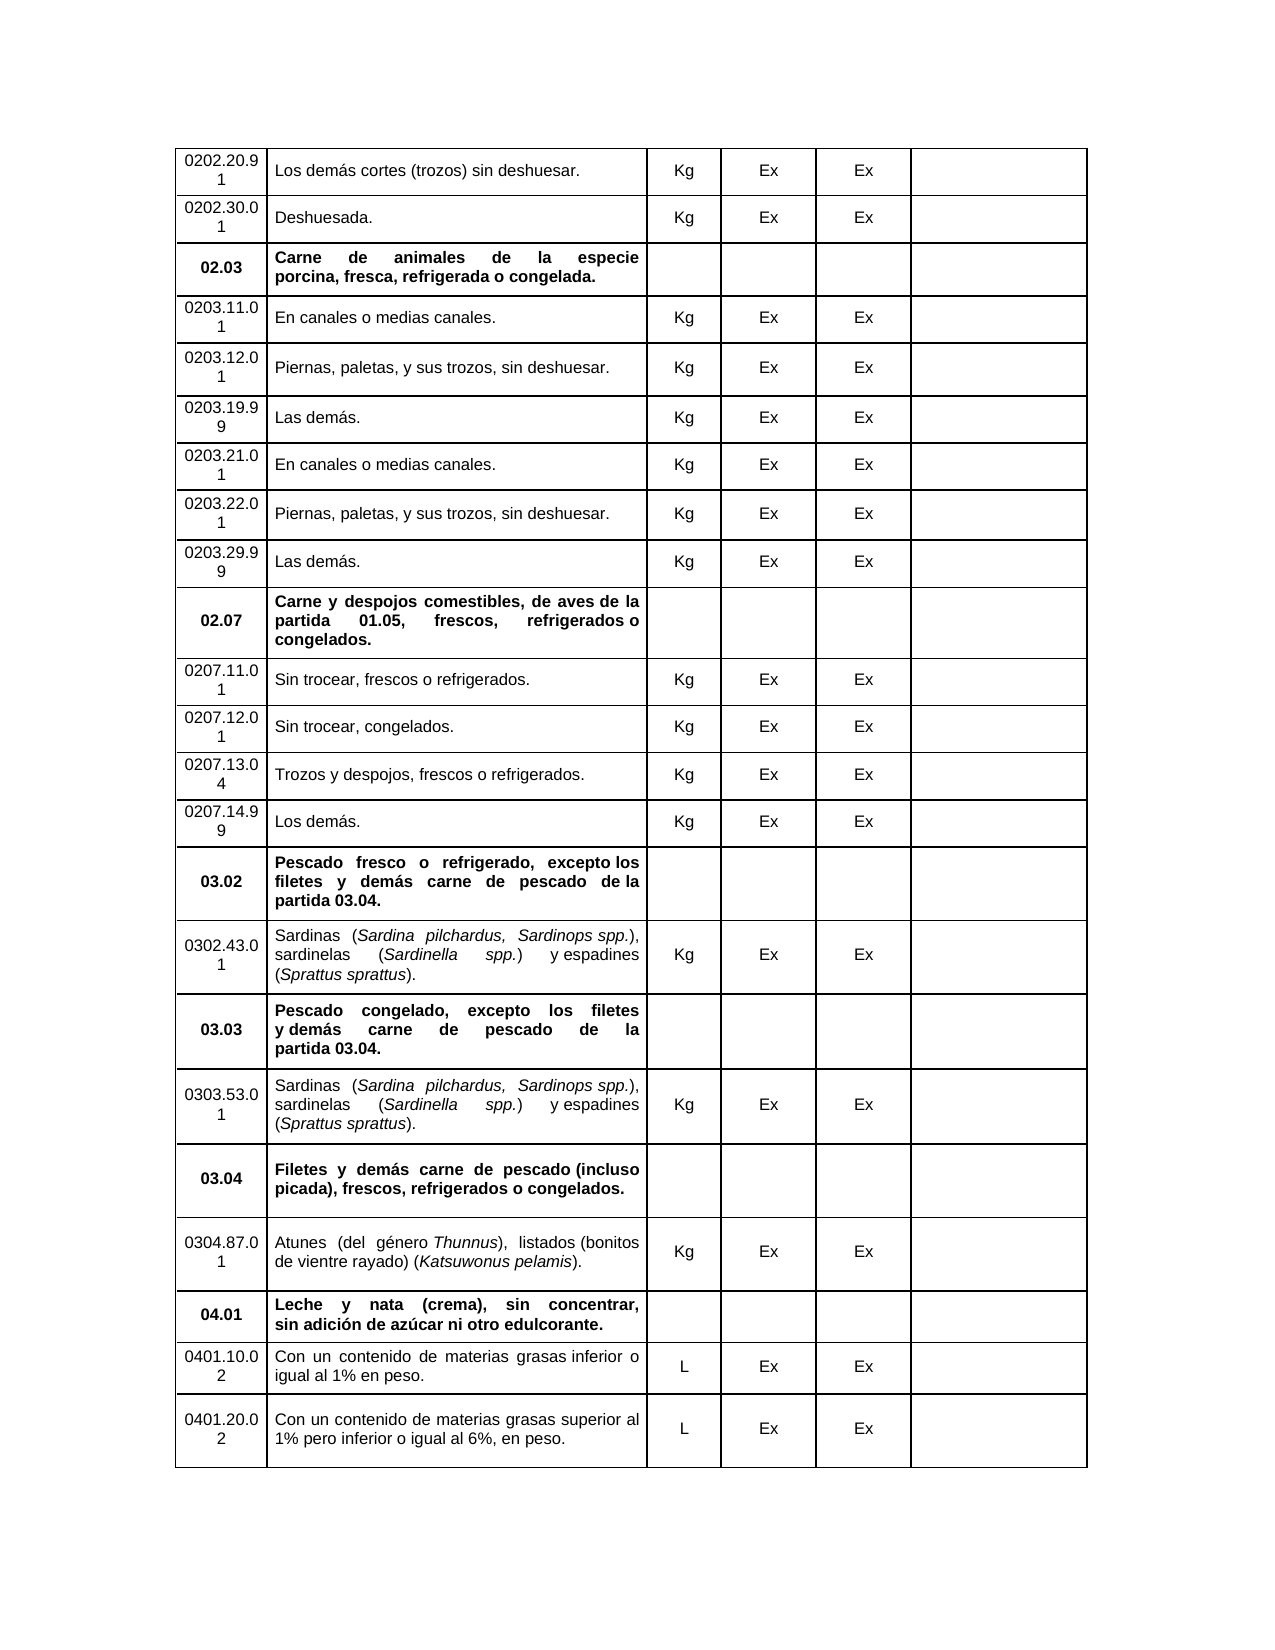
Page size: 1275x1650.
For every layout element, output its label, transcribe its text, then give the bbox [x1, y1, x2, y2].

table_cell Ex [722, 541, 815, 587]
table_cell [817, 1145, 910, 1217]
table_cell Pescado fresco o refrigerado, excepto los filetes y demás carne de pescado de la partida 03.04. [268, 848, 646, 919]
table_cell [722, 995, 815, 1068]
table_cell 0203.12.01 [176, 343, 266, 395]
table_cell Carne y despojos comestibles, de aves de la partida 01.05, frescos, refrigerados o congelados. [268, 588, 646, 657]
table_cell Kg [648, 397, 720, 442]
table_cell [912, 753, 1086, 799]
table_cell [912, 706, 1086, 752]
table_cell Ex [722, 491, 815, 539]
table_cell Kg [648, 344, 720, 395]
table_cell Ex [817, 706, 910, 752]
table_cell Ex [722, 1343, 815, 1393]
table_cell Ex [817, 397, 910, 442]
table_cell Ex [722, 196, 815, 242]
table_cell 0203.21.01 [176, 443, 266, 489]
table_cell L [648, 1343, 720, 1393]
table_cell 03.03 [176, 994, 266, 1068]
table_cell Carne de animales de la especie porcina, fresca, refrigerada o congelada. [268, 244, 646, 295]
table_cell [912, 149, 1086, 195]
table_cell Filetes y demás carne de pescado (incluso picada), frescos, refrigerados o congelados. [268, 1145, 646, 1217]
table_cell Sardinas (Sardina pilchardus, Sardinops spp.), sardinelas (Sardinella spp.) y espadines (Sprattus sprattus). [268, 1070, 646, 1143]
table_cell Ex [817, 801, 910, 846]
table_cell [912, 397, 1086, 442]
table_cell 04.01 [176, 1291, 266, 1342]
table_cell [722, 244, 815, 295]
table_cell Las demás. [268, 397, 646, 442]
table_cell Ex [817, 541, 910, 587]
table_cell Los demás. [268, 801, 646, 846]
table_cell [912, 1070, 1086, 1143]
table_cell Ex [817, 444, 910, 489]
table_cell Con un contenido de materias grasas inferior o igual al 1% en peso. [268, 1343, 646, 1393]
table_cell Leche y nata (crema), sin concentrar, sin adición de azúcar ni otro edulcorante. [268, 1292, 646, 1342]
table_cell [912, 659, 1086, 704]
table_cell Kg [648, 921, 720, 993]
table_cell Kg [648, 491, 720, 539]
table_cell 0203.11.01 [176, 296, 266, 342]
table_cell [912, 297, 1086, 342]
table_cell Las demás. [268, 541, 646, 587]
table_cell Ex [722, 1395, 815, 1467]
table_cell [912, 921, 1086, 993]
table_cell Sin trocear, congelados. [268, 706, 646, 752]
table_cell Ex [817, 149, 910, 195]
table_cell Ex [817, 1343, 910, 1393]
table_cell Deshuesada. [268, 196, 646, 242]
table_cell [912, 588, 1086, 657]
table_cell 0207.14.99 [176, 800, 266, 846]
table_cell [817, 1292, 910, 1342]
table_cell [648, 244, 720, 295]
table_cell 0207.13.04 [176, 753, 266, 799]
table_cell Ex [722, 706, 815, 752]
table_cell Piernas, paletas, y sus trozos, sin deshuesar. [268, 344, 646, 395]
table_cell [817, 995, 910, 1068]
table_cell Ex [817, 1218, 910, 1290]
table_cell [817, 848, 910, 919]
table_cell Piernas, paletas, y sus trozos, sin deshuesar. [268, 491, 646, 539]
table_cell Ex [722, 444, 815, 489]
table_cell Ex [817, 297, 910, 342]
table_cell 0401.20.02 [176, 1394, 266, 1467]
table_cell Kg [648, 541, 720, 587]
table_cell Kg [648, 801, 720, 846]
table_cell L [648, 1395, 720, 1467]
table_cell 02.07 [176, 588, 266, 657]
table_cell Ex [722, 659, 815, 704]
table_cell [912, 1145, 1086, 1217]
table_cell Kg [648, 297, 720, 342]
table_cell Ex [722, 801, 815, 846]
table_cell [648, 995, 720, 1068]
table_cell Kg [648, 444, 720, 489]
table_cell Ex [817, 753, 910, 799]
table_cell Ex [722, 753, 815, 799]
table_cell [912, 1343, 1086, 1393]
table_cell Kg [648, 753, 720, 799]
table_cell 0207.12.01 [176, 706, 266, 752]
table_cell Ex [722, 1070, 815, 1143]
table_cell Trozos y despojos, frescos o refrigerados. [268, 753, 646, 799]
table_cell Kg [648, 1218, 720, 1290]
table_cell Pescado congelado, excepto los filetes y demás carne de pescado de la partida 03.04. [268, 995, 646, 1068]
table_cell [817, 588, 910, 657]
table_cell [817, 244, 910, 295]
table_cell Kg [648, 149, 720, 195]
table_cell Atunes (del género Thunnus), listados (bonitos de vientre rayado) (Katsuwonus pelamis). [268, 1218, 646, 1290]
table_cell Ex [722, 921, 815, 993]
table_cell En canales o medias canales. [268, 297, 646, 342]
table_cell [268, 149, 646, 195]
table_cell Ex [817, 491, 910, 539]
table_cell [912, 801, 1086, 846]
table_cell [648, 588, 720, 657]
table_cell 0202.30.01 [176, 196, 266, 242]
table_cell 0203.29.99 [176, 540, 266, 587]
table_cell Ex [722, 344, 815, 395]
table_cell Kg [648, 196, 720, 242]
table_cell Ex [817, 1395, 910, 1467]
table_cell 03.04 [176, 1144, 266, 1217]
table_cell 0203.22.01 [176, 490, 266, 539]
table_cell [912, 848, 1086, 919]
table_cell Kg [648, 659, 720, 704]
table_cell [912, 344, 1086, 395]
table_cell 0302.43.01 [176, 921, 266, 993]
table_cell Ex [722, 297, 815, 342]
table_cell Ex [817, 196, 910, 242]
table_cell [648, 1292, 720, 1342]
table_cell En canales o medias canales. [268, 444, 646, 489]
table_cell 0304.87.01 [176, 1218, 266, 1290]
table_cell Ex [722, 149, 815, 195]
table_cell [722, 1145, 815, 1217]
table_cell Sin trocear, frescos o refrigerados. [268, 659, 646, 704]
table_cell 0203.19.99 [176, 396, 266, 442]
table_cell [912, 995, 1086, 1068]
table_cell 02.03 [176, 243, 266, 295]
table_cell [912, 1292, 1086, 1342]
table_cell Ex [817, 1070, 910, 1143]
table_cell Sardinas (Sardina pilchardus, Sardinops spp.), sardinelas (Sardinella spp.) y espadines (Sprattus sprattus). [268, 921, 646, 993]
table_cell [648, 1145, 720, 1217]
table_cell [722, 1292, 815, 1342]
table_cell Ex [817, 659, 910, 704]
table_cell 0303.53.01 [176, 1069, 266, 1143]
table_cell 03.02 [176, 847, 266, 919]
table_cell [722, 848, 815, 919]
table_cell [912, 244, 1086, 295]
table_cell Kg [648, 706, 720, 752]
table_cell [722, 588, 815, 657]
table_cell [912, 1395, 1086, 1467]
table_cell [912, 1218, 1086, 1290]
table_cell [912, 541, 1086, 587]
table_cell Ex [817, 344, 910, 395]
table_cell Ex [817, 921, 910, 993]
table_cell 0202.20.91 [176, 149, 266, 195]
table_cell [912, 444, 1086, 489]
table_cell Ex [722, 397, 815, 442]
table_cell 0401.10.02 [176, 1343, 266, 1393]
table_cell [912, 491, 1086, 539]
table_cell Con un contenido de materias grasas superior al 1% pero inferior o igual al 6%, en peso. [268, 1395, 646, 1467]
table_cell [648, 848, 720, 919]
table_cell 0207.11.01 [176, 659, 266, 704]
table_cell Kg [648, 1070, 720, 1143]
table_cell Ex [722, 1218, 815, 1290]
table_cell [912, 196, 1086, 242]
